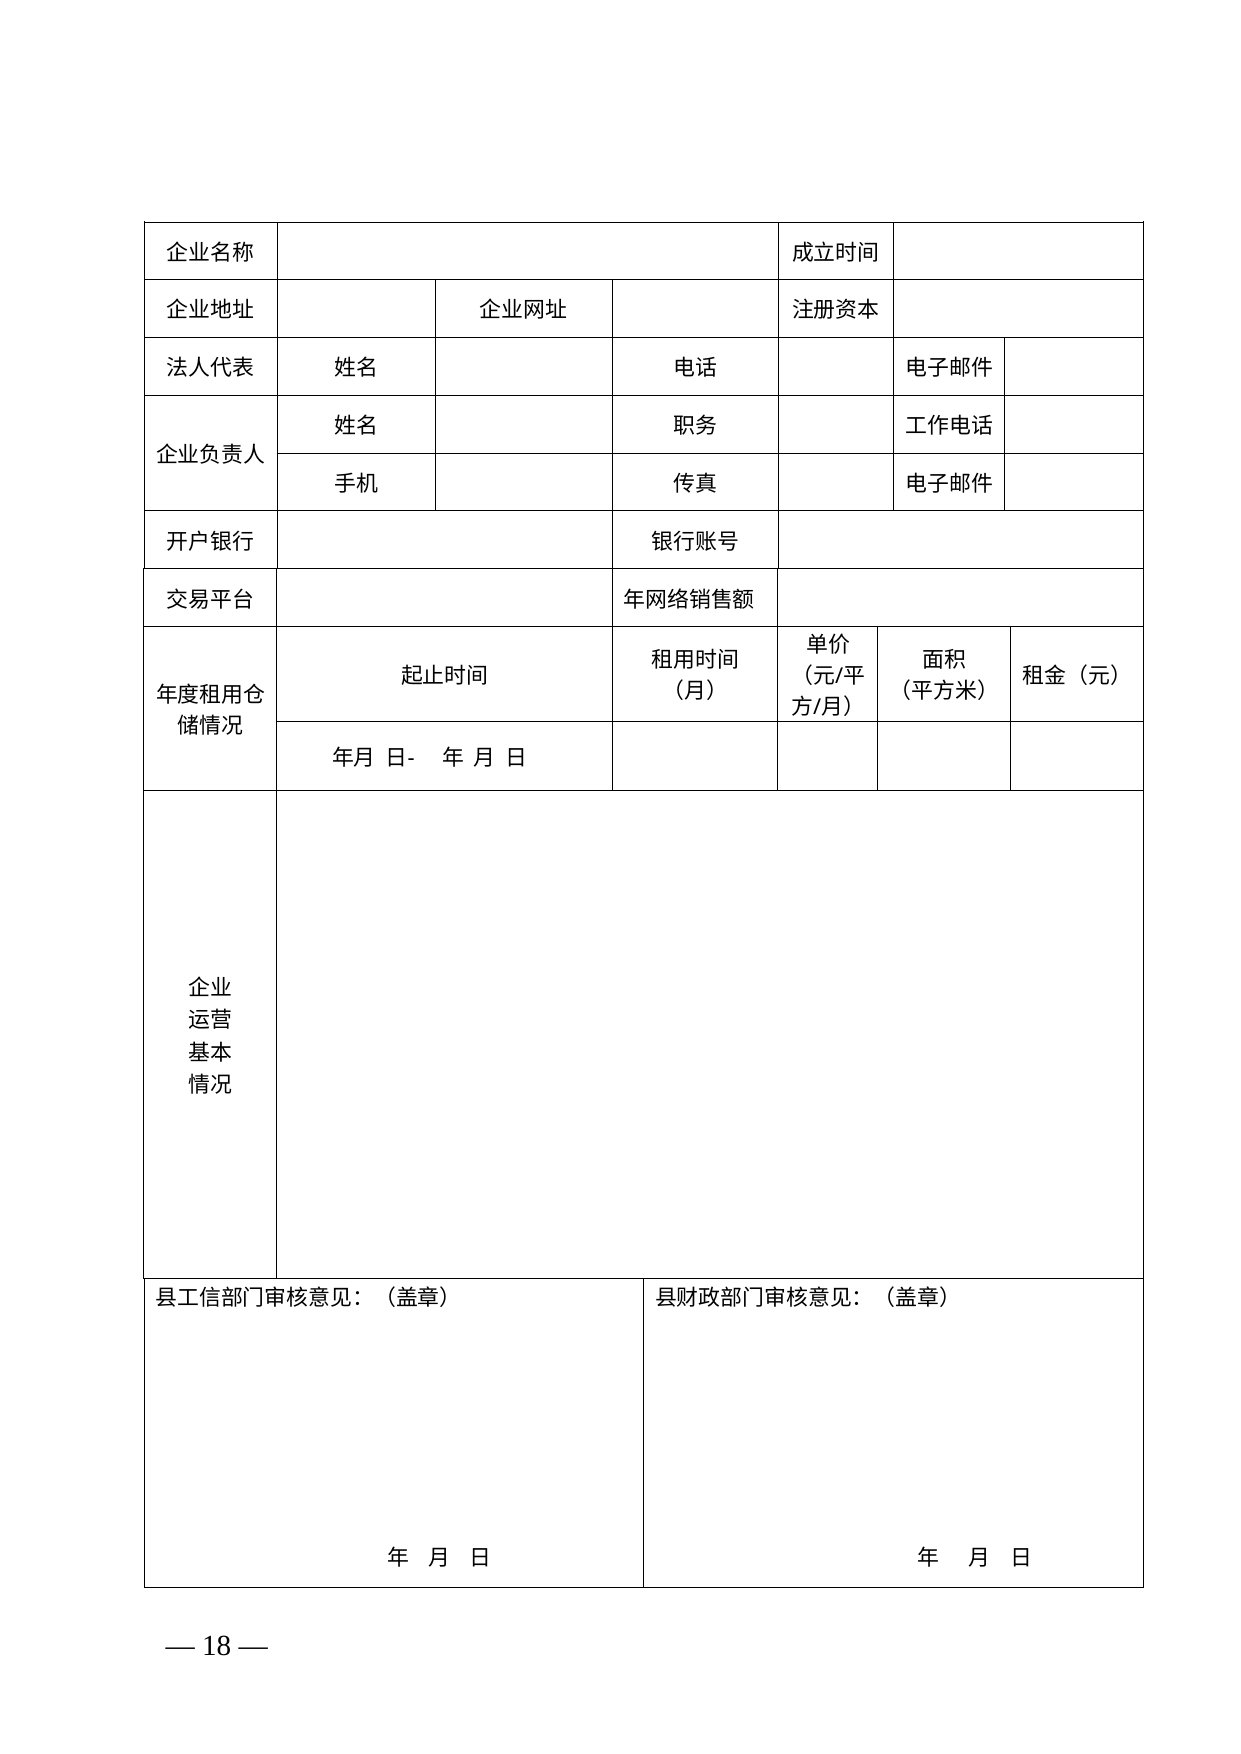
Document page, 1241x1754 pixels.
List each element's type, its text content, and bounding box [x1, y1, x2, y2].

table_cell 手机 [278, 454, 435, 510]
table_cell [277, 791, 1143, 1278]
table_cell 电子邮件 [894, 338, 1004, 395]
table_cell 起止时间 [277, 627, 612, 721]
table_cell [436, 454, 612, 510]
table_cell 年度租用仓储情况 [144, 627, 276, 789]
table_cell [278, 280, 435, 337]
table_cell 工作电话 [894, 396, 1004, 453]
table_cell 年网络销售额 [613, 569, 777, 626]
table_cell 企业 运营 基本 情况 [144, 791, 276, 1278]
table_cell 姓名 [278, 396, 435, 453]
table_cell 开户银行 [145, 511, 277, 568]
table_cell [779, 396, 893, 453]
table_cell 县工信部门审核意见：（盖章） 年 月 日 [145, 1279, 643, 1587]
table_cell 租金（元） [1011, 627, 1143, 721]
table_cell [277, 569, 612, 626]
table_cell 交易平台 [144, 569, 276, 626]
table_cell 电子邮件 [894, 454, 1004, 510]
table_cell 企业负责人 [145, 396, 277, 510]
table_cell 银行账号 [613, 511, 778, 568]
table_cell [1005, 454, 1143, 510]
table_header [894, 223, 1143, 279]
table_cell 单价（元/平方/月） [778, 627, 877, 721]
table_cell 职务 [613, 396, 778, 453]
table_cell [278, 511, 612, 568]
table_cell [436, 338, 612, 395]
table_cell 面积 （平方米） [878, 627, 1010, 721]
table_cell [779, 454, 893, 510]
table_cell [1005, 396, 1143, 453]
table_cell [779, 338, 893, 395]
table_cell [436, 396, 612, 453]
table_cell [613, 280, 778, 337]
table_cell 电话 [613, 338, 778, 395]
table_cell [778, 722, 877, 789]
table_cell 企业地址 [145, 280, 277, 337]
table_cell [779, 511, 1143, 568]
table_cell 注册资本 [779, 280, 893, 337]
table_cell 租用时间（月） [613, 627, 777, 721]
table_cell 年月 日- 年 月 日 [277, 722, 612, 789]
table_header [278, 223, 778, 279]
table_cell 传真 [613, 454, 778, 510]
table_cell [878, 722, 1010, 789]
table_cell [1005, 338, 1143, 395]
table_cell 法人代表 [145, 338, 277, 395]
table_cell [894, 280, 1143, 337]
table_header 成立时间 [779, 223, 893, 279]
table_cell 县财政部门审核意见：（盖章） 年 月 日 [644, 1279, 1143, 1587]
table_header 企业名称 [145, 223, 277, 279]
table_cell [613, 722, 777, 789]
table_cell [1011, 722, 1143, 789]
table_cell 企业网址 [436, 280, 612, 337]
table_cell 姓名 [278, 338, 435, 395]
table_cell [778, 569, 1143, 626]
